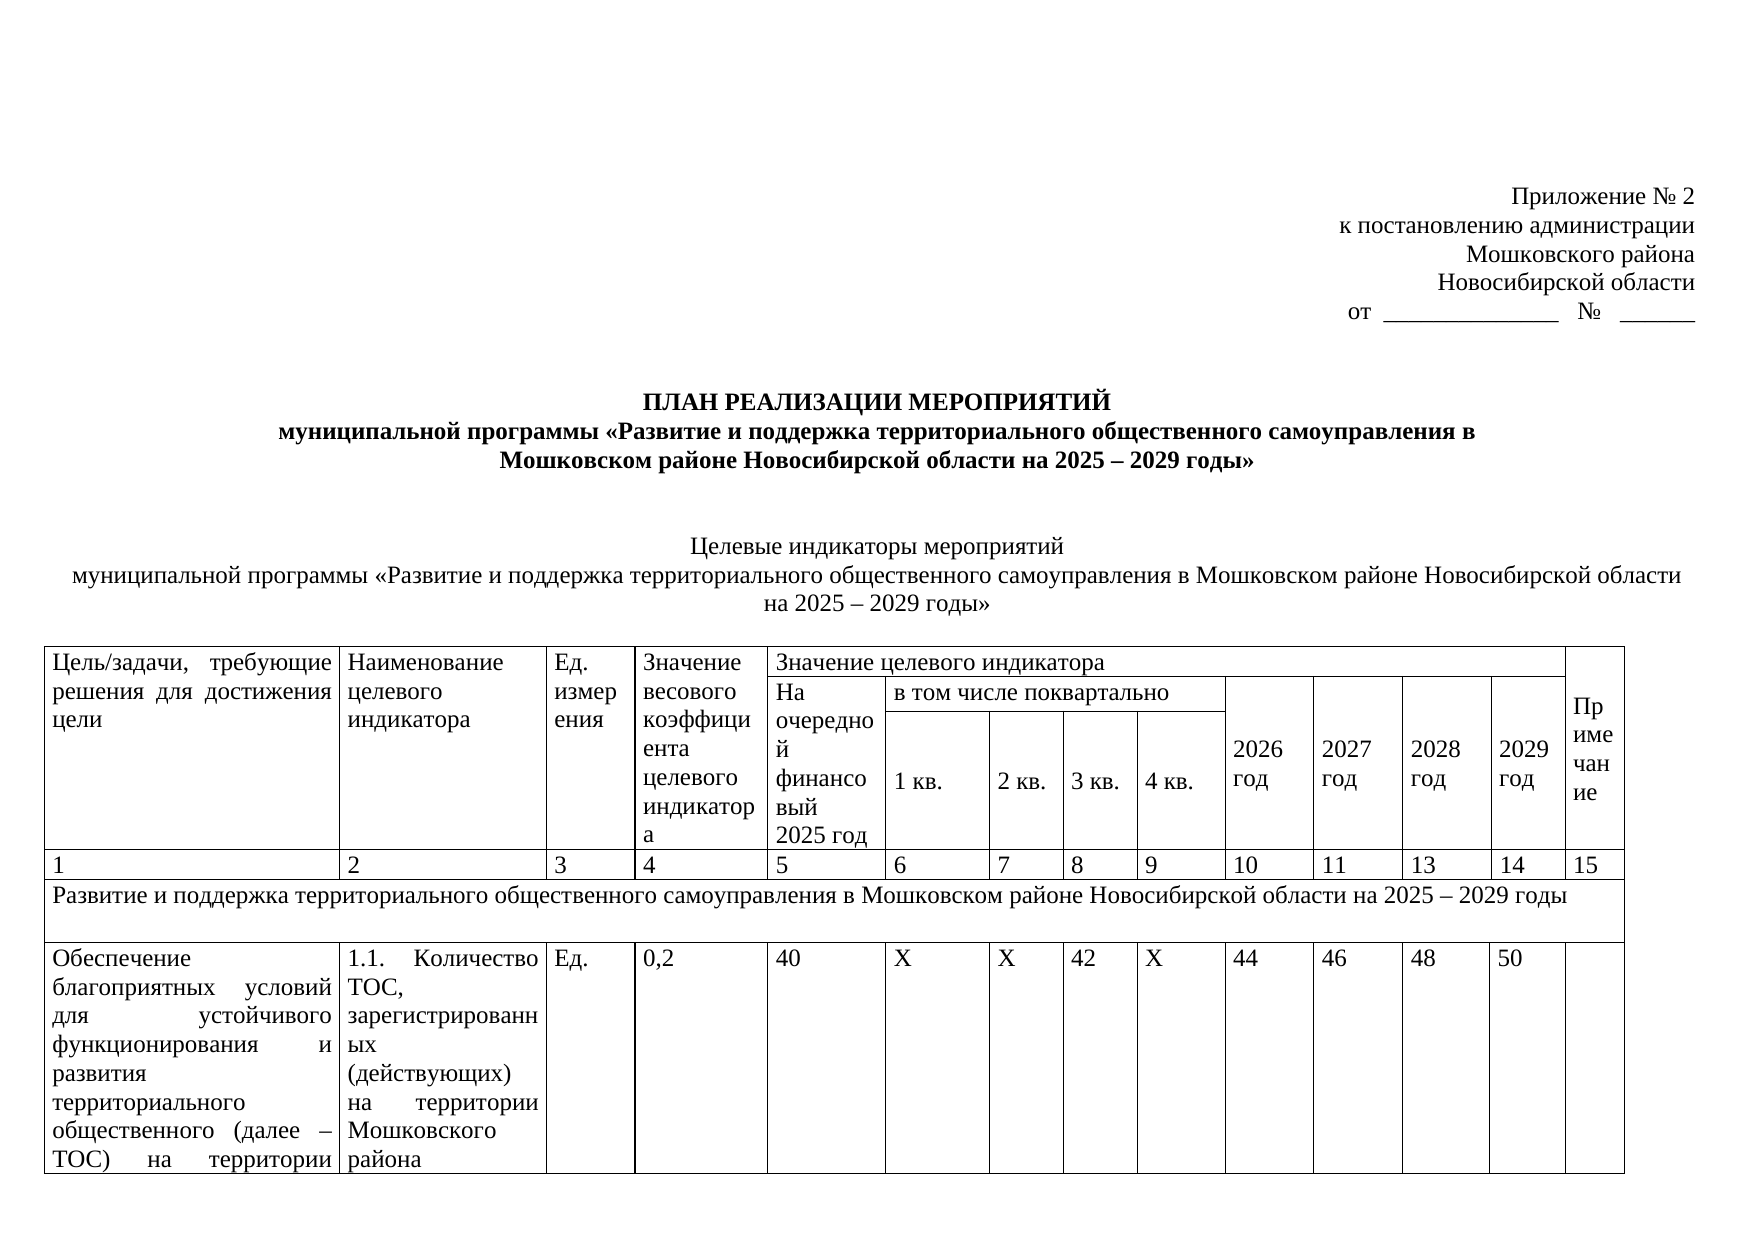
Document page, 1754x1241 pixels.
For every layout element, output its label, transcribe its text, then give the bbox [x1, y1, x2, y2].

table_cell 2 кв. [990, 712, 1063, 849]
table_cell 2028 год [1403, 677, 1491, 849]
table_cell 42 [1064, 943, 1137, 1173]
table_cell 1.1. Количество ТОС, зарегистрированных (действующих) на территории Мошковского района [340, 943, 546, 1173]
table_cell в том числе поквартально [886, 677, 1225, 711]
table_cell [1566, 943, 1624, 1173]
table_header Примечание [1566, 647, 1624, 849]
text Приложение № 2 [59, 181, 1695, 210]
table_cell 0,2 [636, 943, 767, 1173]
table_cell 48 [1403, 943, 1489, 1173]
table_cell 2027 год [1314, 677, 1402, 849]
text муниципальной программы «Развитие и поддержка территориального общественного самоуправления в [59, 416, 1695, 445]
table_cell 3 кв. [1064, 712, 1137, 849]
table_header Цель/задачи, требующие решения для достижения цели [45, 647, 339, 849]
table_header Ед. измерения [547, 647, 634, 849]
table_cell 9 [1138, 850, 1225, 879]
table_header Значение весового коэффициента целевого индикатора [636, 647, 767, 849]
table_cell 1 кв. [886, 712, 989, 849]
table_header Наименование целевого индикатора [340, 647, 546, 849]
table_cell 11 [1314, 850, 1402, 879]
table_cell 2 [340, 850, 546, 879]
table_cell 3 [547, 850, 634, 879]
table_cell 13 [1403, 850, 1491, 879]
table_header Значение целевого индикатора [768, 647, 1565, 676]
table_cell 1 [45, 850, 339, 879]
table_cell 7 [990, 850, 1063, 879]
table_cell 50 [1490, 943, 1565, 1173]
text Целевые индикаторы мероприятий [59, 531, 1695, 560]
text к постановлению администрации [59, 210, 1695, 239]
table_cell 4 [636, 850, 767, 879]
table_cell 2026 год [1226, 677, 1313, 849]
text Мошковского района [59, 239, 1695, 267]
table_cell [45, 943, 339, 1173]
table_cell 5 [768, 850, 885, 879]
table_cell 15 [1566, 850, 1624, 879]
table_cell 4 кв. [1138, 712, 1225, 849]
text от ______________ № ______ [59, 296, 1695, 325]
text Мошковском районе Новосибирской области на 2025 – 2029 годы» [59, 445, 1695, 473]
text муниципальной программы «Развитие и поддержка территориального общественного самоуправления в Мошковском районе Новосибирской области на 2025 – 2029 годы» [59, 560, 1695, 617]
table_cell 14 [1492, 850, 1565, 879]
table_cell Х [1138, 943, 1225, 1173]
table_cell Ед. [547, 943, 634, 1173]
table_cell На очередной финансовый 2025 год [768, 677, 885, 849]
table_cell Х [990, 943, 1063, 1173]
table_cell 2029 год [1492, 677, 1565, 849]
table_cell Х [886, 943, 989, 1173]
table_cell 46 [1314, 943, 1402, 1173]
text ПЛАН РЕАЛИЗАЦИИ МЕРОПРИЯТИЙ [59, 387, 1695, 416]
table_cell 44 [1226, 943, 1313, 1173]
table_cell Развитие и поддержка территориального общественного самоуправления в Мошковском районе Новосибирской области на 2025 – 2029 годы [45, 880, 1624, 942]
table_cell 6 [886, 850, 989, 879]
text Новосибирской области [59, 267, 1695, 296]
table_cell 10 [1226, 850, 1313, 879]
table_cell 40 [768, 943, 885, 1173]
table_cell 8 [1064, 850, 1137, 879]
